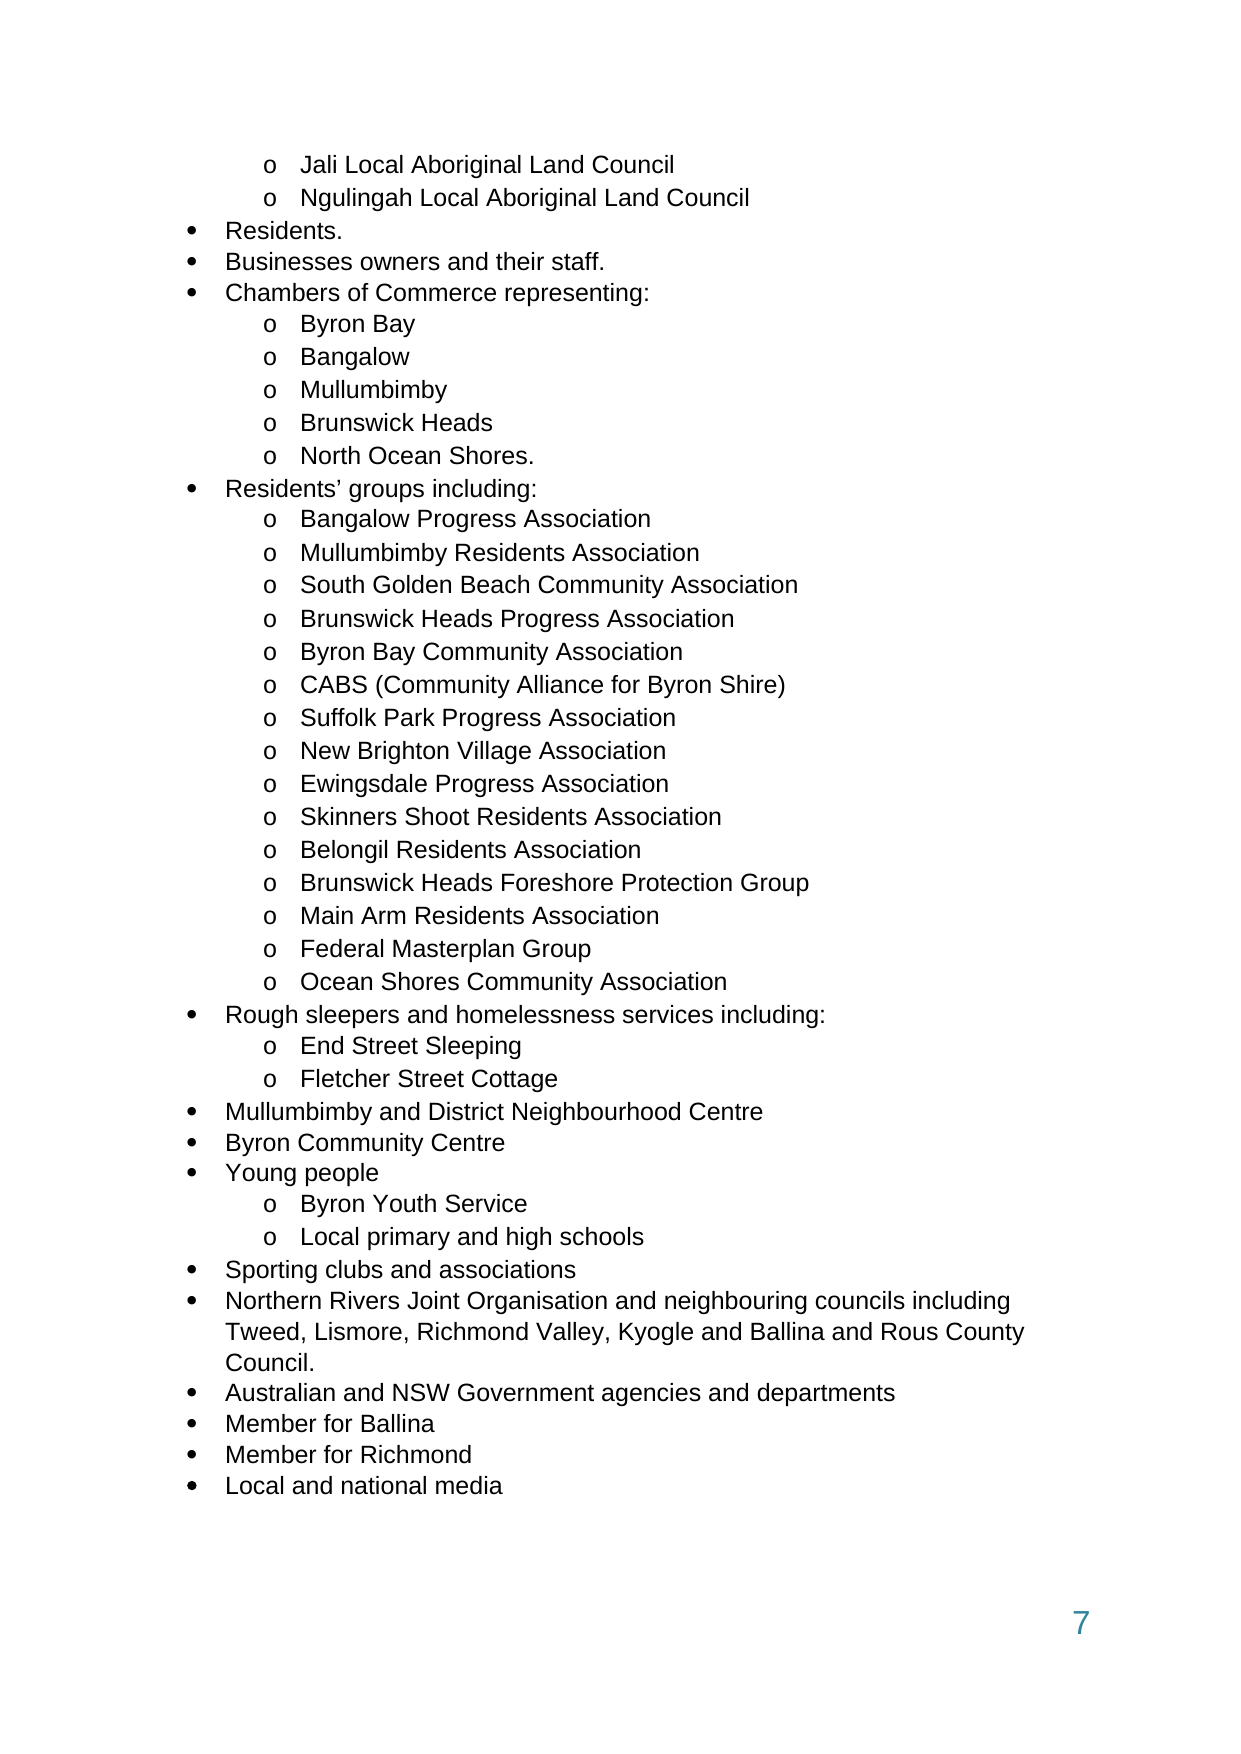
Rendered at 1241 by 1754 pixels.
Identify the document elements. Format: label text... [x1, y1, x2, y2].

list Federal Masterplan Group [262, 934, 1090, 965]
list Mullumbimby [262, 374, 1090, 406]
list Skinners Shoot Residents Association [262, 802, 1090, 833]
list Local primary and high schools [262, 1222, 1090, 1253]
list Chambers of Commerce representing: [187, 278, 1090, 307]
list Businesses owners and their staff. [187, 247, 1090, 276]
list Belongil Residents Association [262, 835, 1090, 866]
list Byron Youth Service [262, 1189, 1090, 1220]
list Mullumbimby Residents Association [262, 537, 1090, 568]
list Ngulingah Local Aboriginal Land Council [262, 183, 1090, 214]
list North Ocean Shores. [262, 441, 1090, 472]
list CABS (Community Alliance for Byron Shire) [262, 669, 1090, 701]
list Fletcher Street Cottage [262, 1064, 1090, 1094]
list Australian and NSW Government agencies and departments [187, 1378, 1090, 1407]
list Bangalow Progress Association [262, 504, 1090, 535]
list Northern Rivers Joint Organisation and neighbouring councils including Tweed, Lismore, Richmond Valley, Kyogle and Ballina and Rous County Council. [187, 1286, 1090, 1376]
list Member for Richmond [187, 1440, 1090, 1469]
list Local and national media [187, 1471, 1090, 1500]
list Suffolk Park Progress Association [262, 703, 1090, 733]
list Residents’ groups including: [187, 474, 1090, 502]
list New Brighton Village Association [262, 736, 1090, 767]
list Bangalow [262, 342, 1090, 372]
list Brunswick Heads [262, 408, 1090, 438]
list Member for Ballina [187, 1409, 1090, 1438]
list End Street Sleeping [262, 1031, 1090, 1062]
list Jali Local Aboriginal Land Council [262, 150, 1090, 181]
list Brunswick Heads Progress Association [262, 603, 1090, 634]
list Ocean Shores Community Association [262, 967, 1090, 998]
list Sporting clubs and associations [187, 1255, 1090, 1284]
list Young people [187, 1158, 1090, 1187]
list Residents. [187, 216, 1090, 245]
list South Golden Beach Community Association [262, 571, 1090, 601]
list Brunswick Heads Foreshore Protection Group [262, 868, 1090, 899]
list Byron Bay [262, 308, 1090, 339]
list Byron Bay Community Association [262, 637, 1090, 667]
list Ewingsdale Progress Association [262, 769, 1090, 799]
list Byron Community Centre [187, 1127, 1090, 1156]
list Mullumbimby and District Neighbourhood Centre [187, 1097, 1090, 1126]
list Main Arm Residents Association [262, 901, 1090, 932]
list Rough sleepers and homelessness services including: [187, 1000, 1090, 1029]
